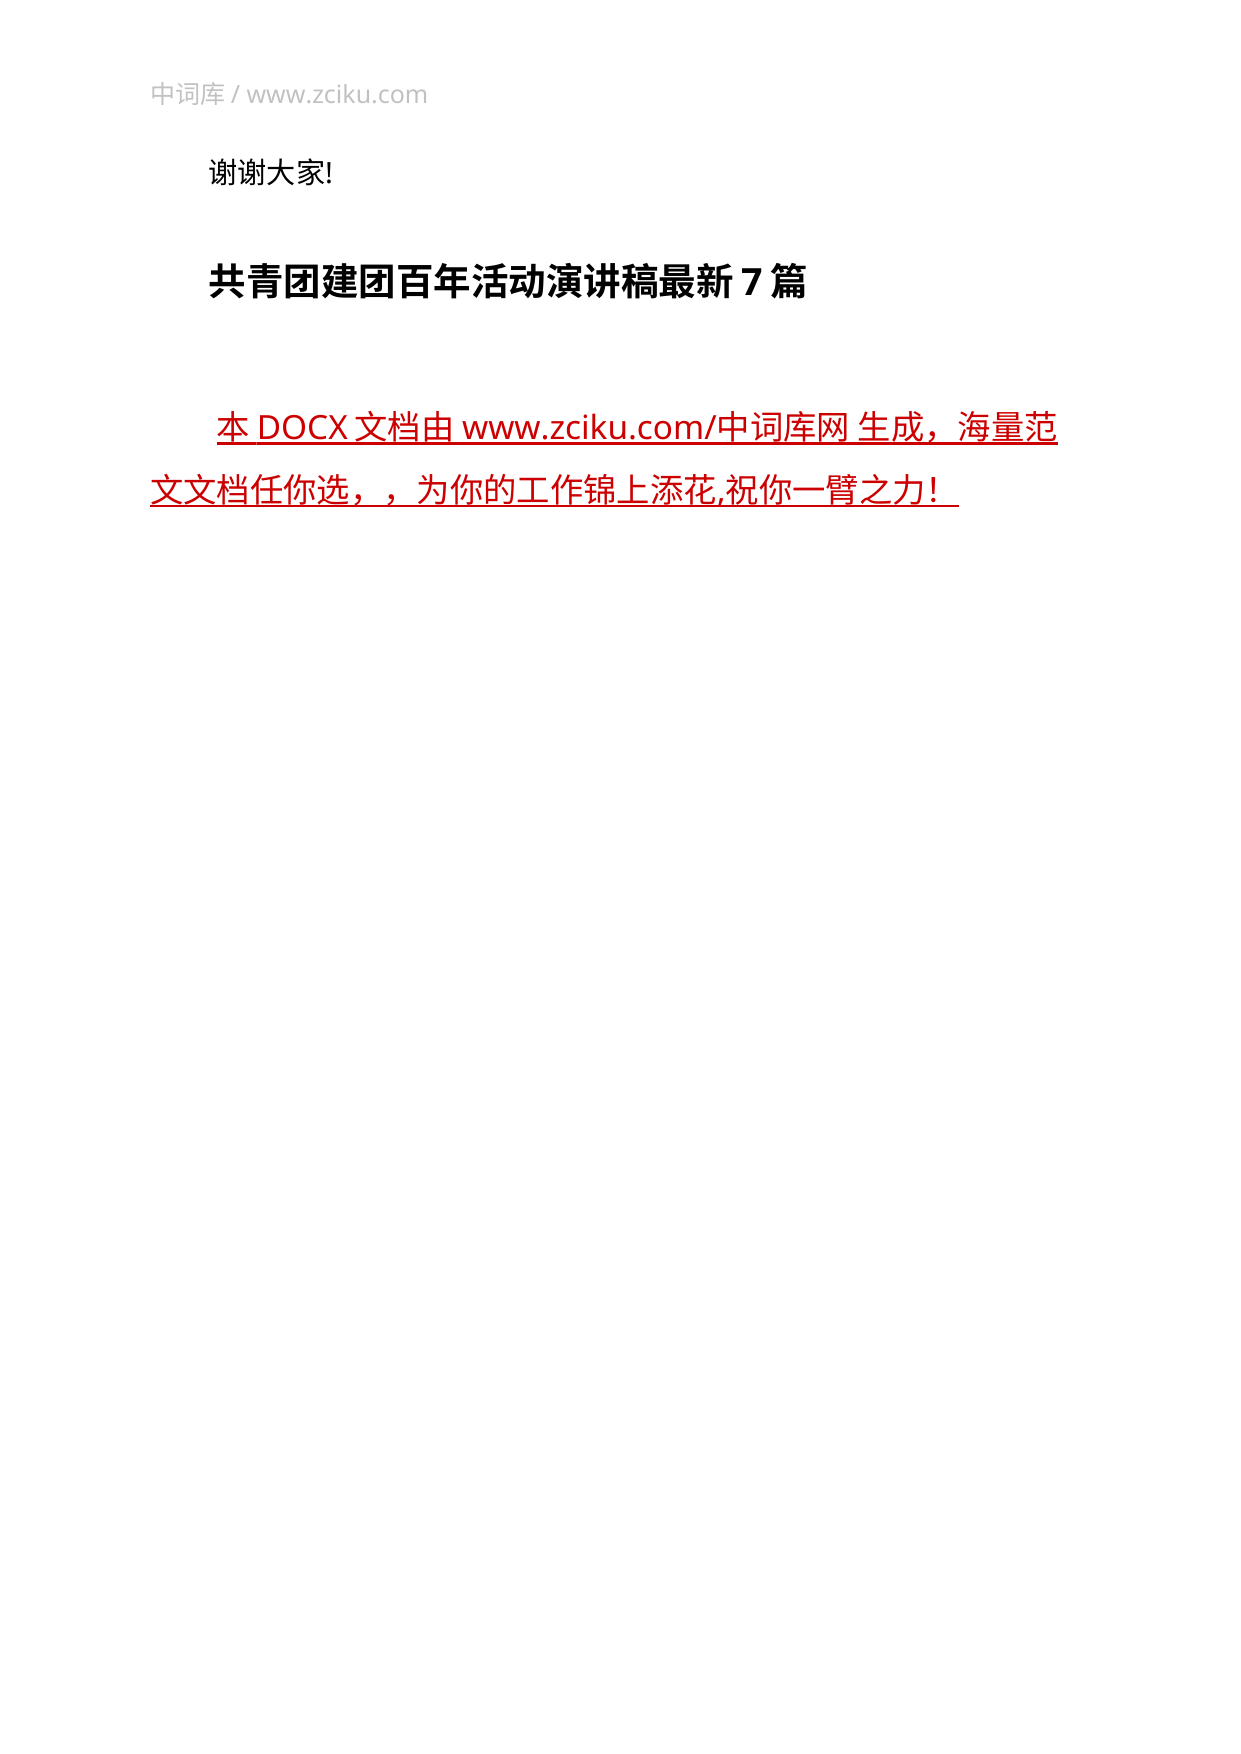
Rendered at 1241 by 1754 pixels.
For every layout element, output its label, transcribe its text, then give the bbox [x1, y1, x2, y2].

text 谢谢大家! [150, 150, 1090, 192]
text 本DOCX文档由 www.zciku.com/中词库网 生成，海量范文文档任你选，，为你的工作锦上添花,祝你一臂之力！ [150, 401, 1090, 512]
text 共青团建团百年活动演讲稿最新7篇 [150, 252, 1090, 306]
